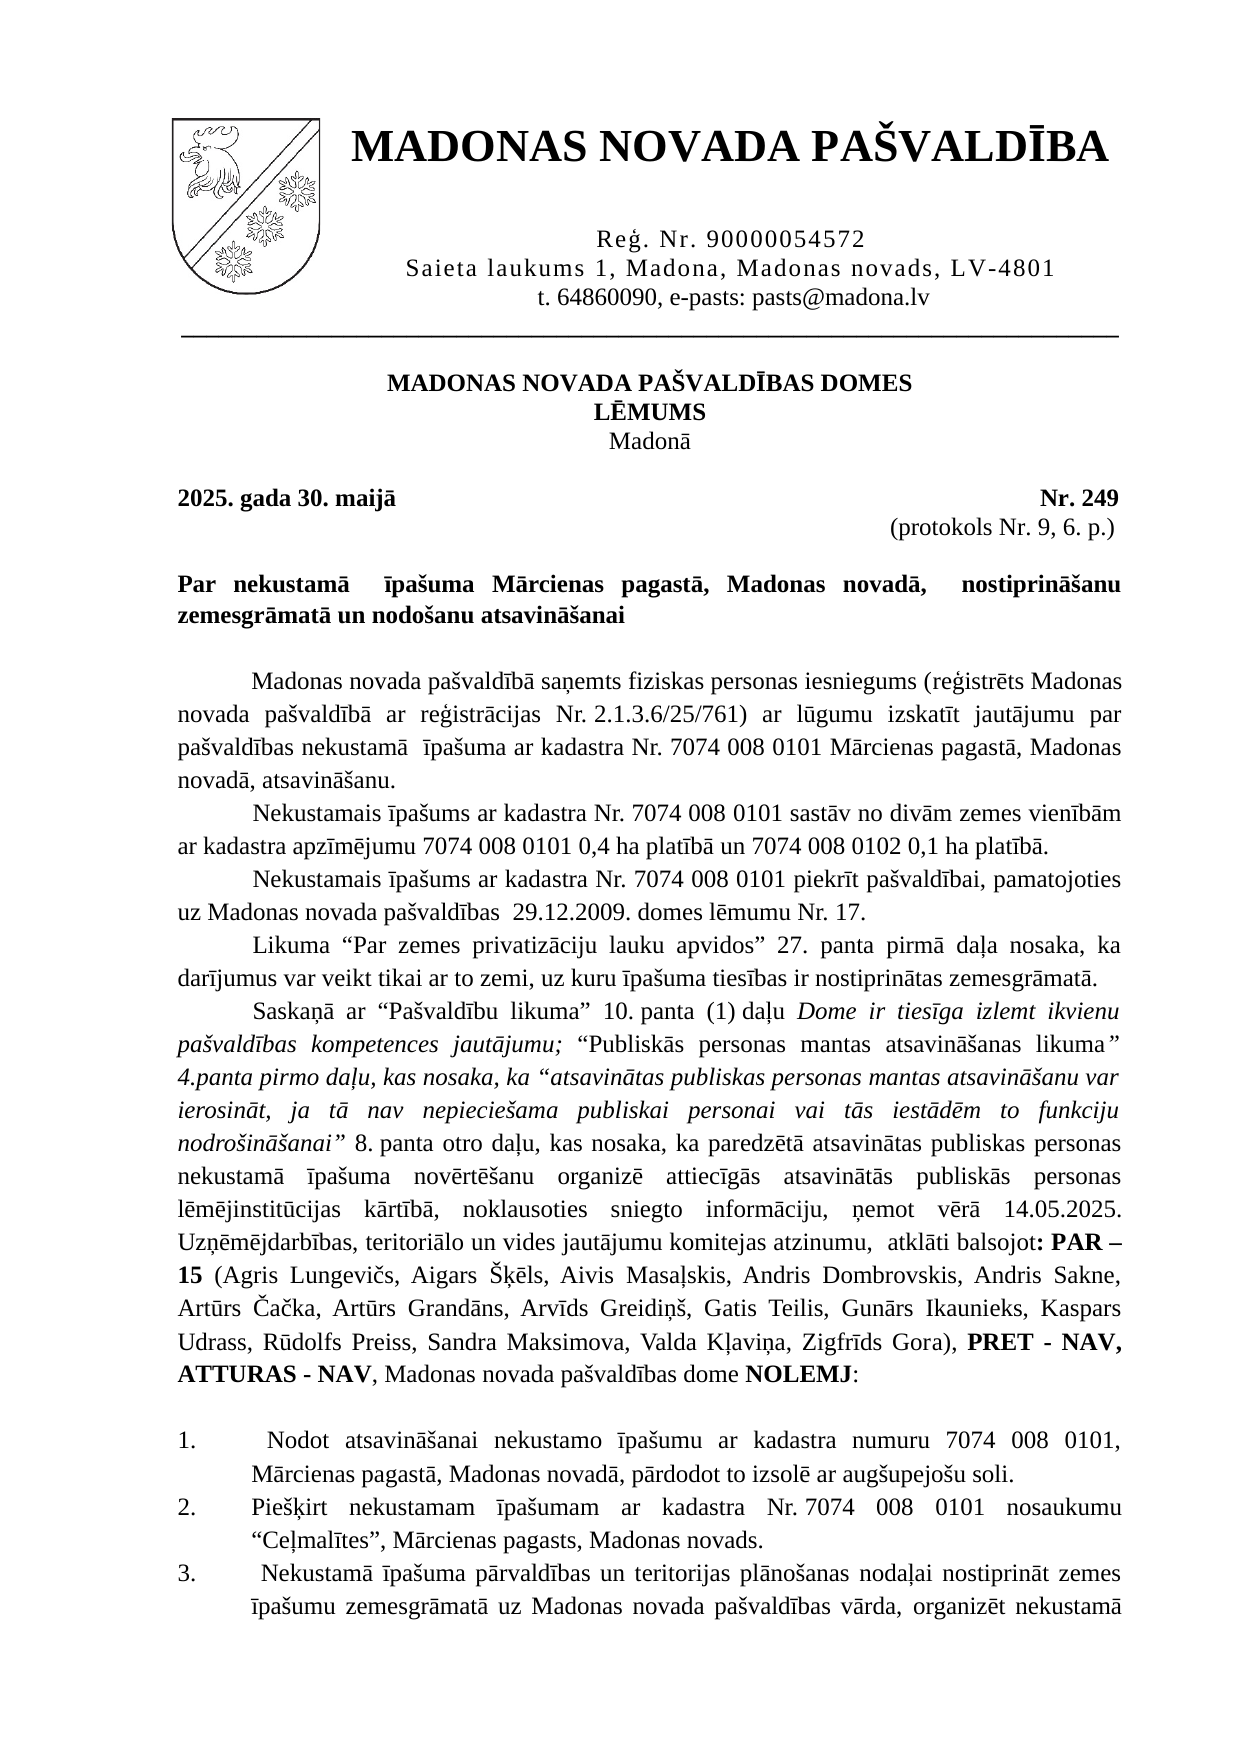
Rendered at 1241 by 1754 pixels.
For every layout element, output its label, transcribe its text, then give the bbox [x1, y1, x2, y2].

text Nekustamais īpašums ar kadastra Nr. 7074 008 0101 piekrīt pašvaldībai, pamatojoties uz Madonas novada pašvaldības 29.12.2009. domes lēmumu Nr. 17. [177, 864, 1122, 926]
text MADONAS NOVADA PAŠVALDĪBAS DOMES [177, 368, 1122, 397]
text Madonā [177, 426, 1122, 454]
text t. 64860090, e-pasts: pasts@madona.lv [177, 282, 1122, 311]
text Par nekustamā īpašuma Mārcienas pagastā, Madonas novadā, nostiprināšanu zemesgrāmatā un nodošanu atsavināšanai [177, 569, 1122, 628]
list Nodot atsavināšanai nekustamo īpašumu ar kadastra numuru 7074 008 0101, Mārcienas pagastā, Madonas novadā, pārdodot to izsolē ar augšupejošu soli. [177, 1426, 1122, 1487]
text 2025. gada 30. maijā Nr. 249 [177, 483, 1122, 512]
text MADONAS NOVADA PAŠVALDĪBA [321, 118, 1122, 171]
text ___________________________________________________________________________ [177, 311, 1122, 339]
text Nekustamais īpašums ar kadastra Nr. 7074 008 0101 sastāv no divām zemes vienībām ar kadastra apzīmējumu 7074 008 0101 0,4 ha platībā un 7074 008 0102 0,1 ha platībā. [177, 798, 1122, 860]
picture [171, 118, 321, 295]
text Madonas novada pašvaldībā saņemts fiziskas personas iesniegums (reģistrēts Madonas novada pašvaldībā ar reģistrācijas Nr. 2.1.3.6/25/761) ar lūgumu izskatīt jautājumu par pašvaldības nekustamā īpašuma ar kadastra Nr. 7074 008 0101 Mārcienas pagastā, Madonas novadā, atsavināšanu. [177, 666, 1122, 794]
text Likuma “Par zemes privatizāciju lauku apvidos” 27. panta pirmā daļa nosaka, ka darījumus var veikt tikai ar to zemi, uz kuru īpašuma tiesības ir nostiprinātas zemesgrāmatā. [177, 930, 1122, 992]
text (protokols Nr. 9, 6. p.) [177, 512, 1122, 541]
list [177, 1558, 1122, 1619]
text Saskaņā ar “Pašvaldību likuma” 10. panta (1) daļu Dome ir tiesīga izlemt ikvienu pašvaldības kompetences jautājumu; “Publiskās personas mantas atsavināšanas likuma” 4.panta pirmo daļu, kas nosaka, ka “atsavinātas publiskas personas mantas atsavināšanu var ierosināt, ja tā nav nepieciešama publiskai personai vai tās iestādēm to funkciju nodrošināšanai” 8. panta otro daļu, kas nosaka, ka paredzētā atsavinātas publiskas personas nekustamā īpašuma novērtēšanu organizē attiecīgās atsavinātās publiskās personas lēmējinstitūcijas kārtībā, noklausoties sniegto informāciju, ņemot vērā 14.05.2025. Uzņēmējdarbības, teritoriālo un vides jautājumu komitejas atzinumu, atklāti balsojot: PAR – 15 (Agris Lungevičs, Aigars Šķēls, Aivis Masaļskis, Andris Dombrovskis, Andris Sakne, Artūrs Čačka, Artūrs Grandāns, Arvīds Greidiņš, Gatis Teilis, Gunārs Ikaunieks, Kaspars Udrass, Rūdolfs Preiss, Sandra Maksimova, Valda Kļaviņa, Zigfrīds Gora), PRET - NAV, ATTURAS - NAV, Madonas novada pašvaldības dome NOLEMJ: [177, 996, 1122, 1388]
text LĒMUMS [177, 397, 1122, 426]
text Saieta laukums 1, Madona, Madonas novads, LV-4801 [321, 253, 1122, 282]
list Piešķirt nekustamam īpašumam ar kadastra Nr. 7074 008 0101 nosaukumu “Ceļmalītes”, Mārcienas pagasts, Madonas novads. [177, 1492, 1122, 1553]
text Reģ. Nr. 90000054572 [321, 224, 1122, 253]
